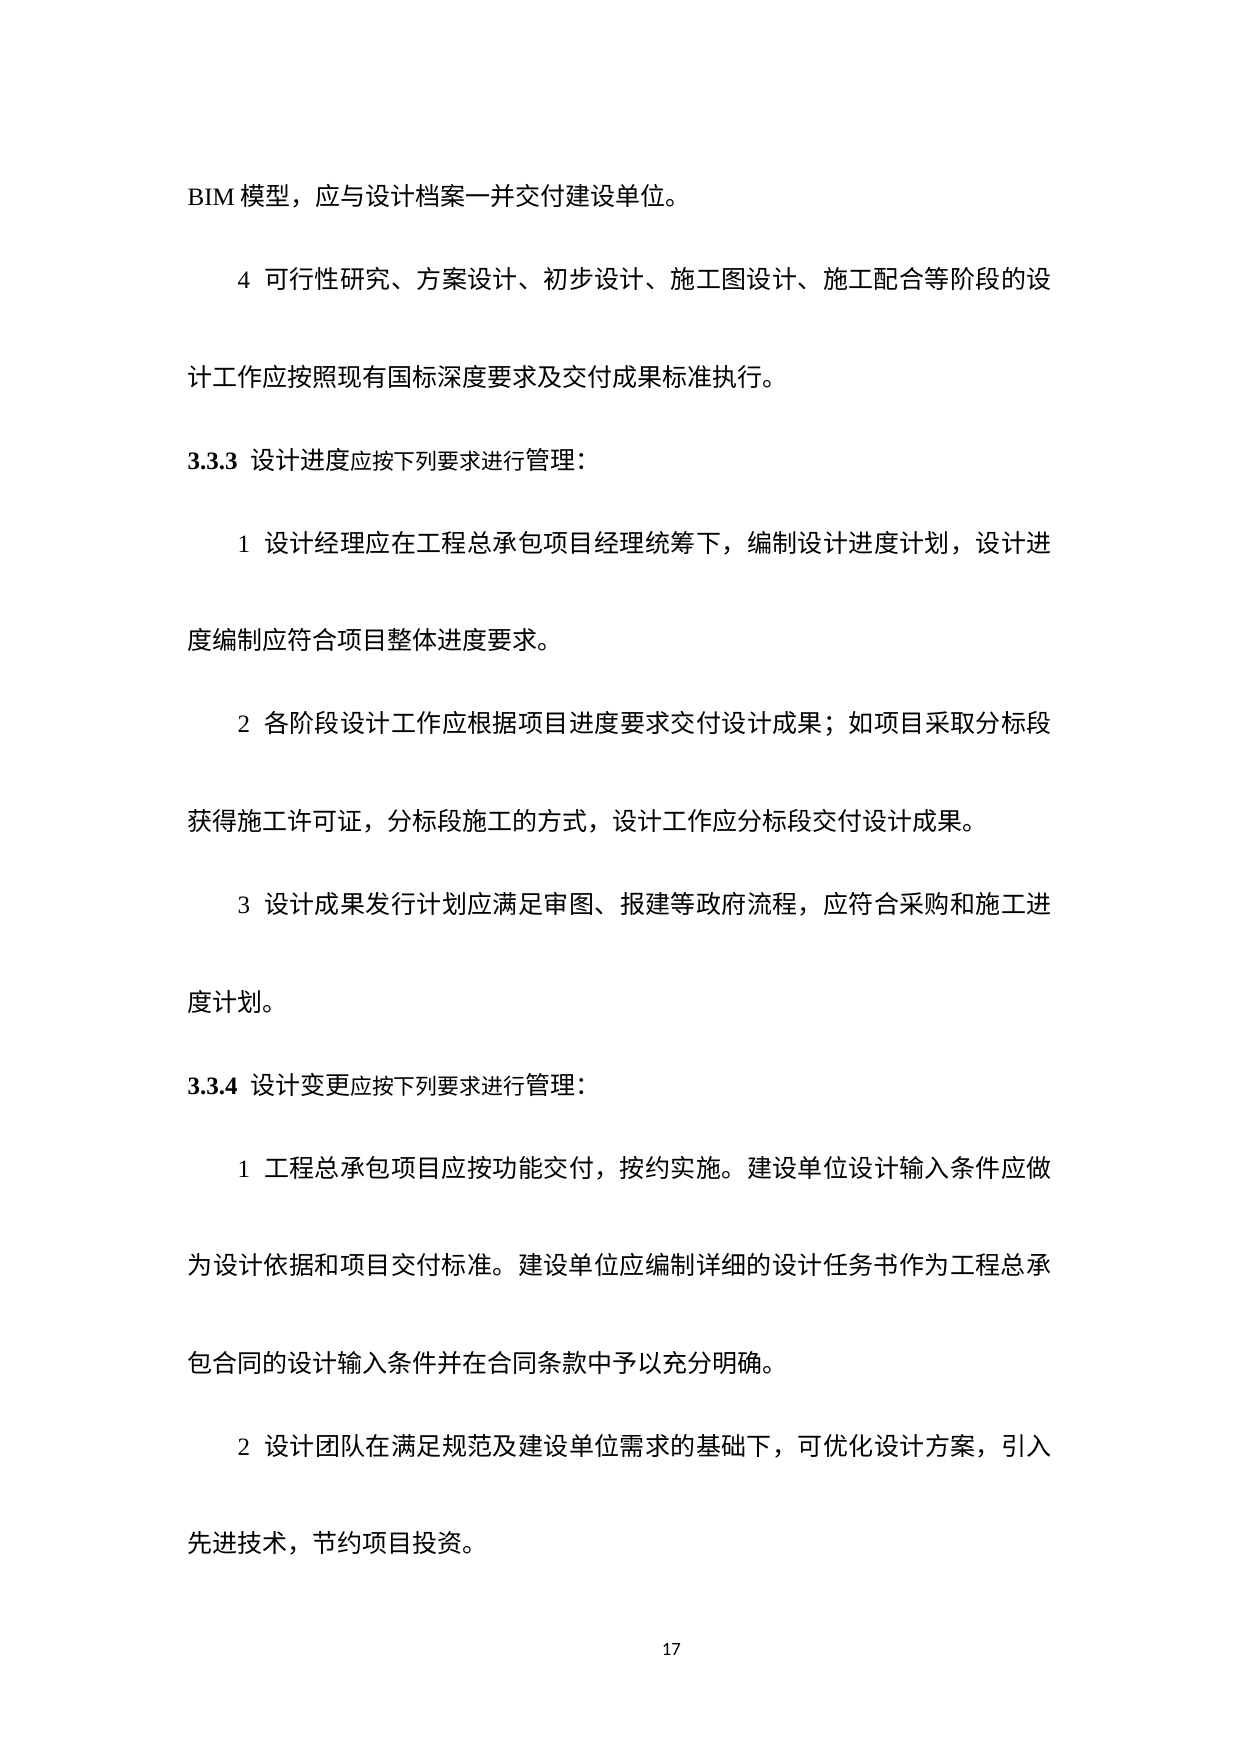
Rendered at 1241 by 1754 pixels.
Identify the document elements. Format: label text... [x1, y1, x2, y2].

text 3.3.3 设计进度应按下列要求进行管理： [187, 426, 1053, 491]
text 1 设计经理应在工程总承包项目经理统筹下，编制设计进度计划，设计进度编制应符合项目整体进度要求。 [187, 509, 1053, 671]
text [187, 162, 1053, 227]
text 3 设计成果发行计划应满足审图、报建等政府流程，应符合采购和施工进度计划。 [187, 870, 1053, 1033]
text 4 可行性研究、方案设计、初步设计、施工图设计、施工配合等阶段的设计工作应按照现有国标深度要求及交付成果标准执行。 [187, 245, 1053, 408]
text 1 工程总承包项目应按功能交付，按约实施。建设单位设计输入条件应做为设计依据和项目交付标准。建设单位应编制详细的设计任务书作为工程总承包合同的设计输入条件并在合同条款中予以充分明确。 [187, 1134, 1053, 1394]
text 2 各阶段设计工作应根据项目进度要求交付设计成果；如项目采取分标段获得施工许可证，分标段施工的方式，设计工作应分标段交付设计成果。 [187, 689, 1053, 852]
text 3.3.4 设计变更应按下列要求进行管理： [187, 1051, 1053, 1116]
text 2 设计团队在满足规范及建设单位需求的基础下，可优化设计方案，引入先进技术，节约项目投资。 [187, 1412, 1053, 1574]
